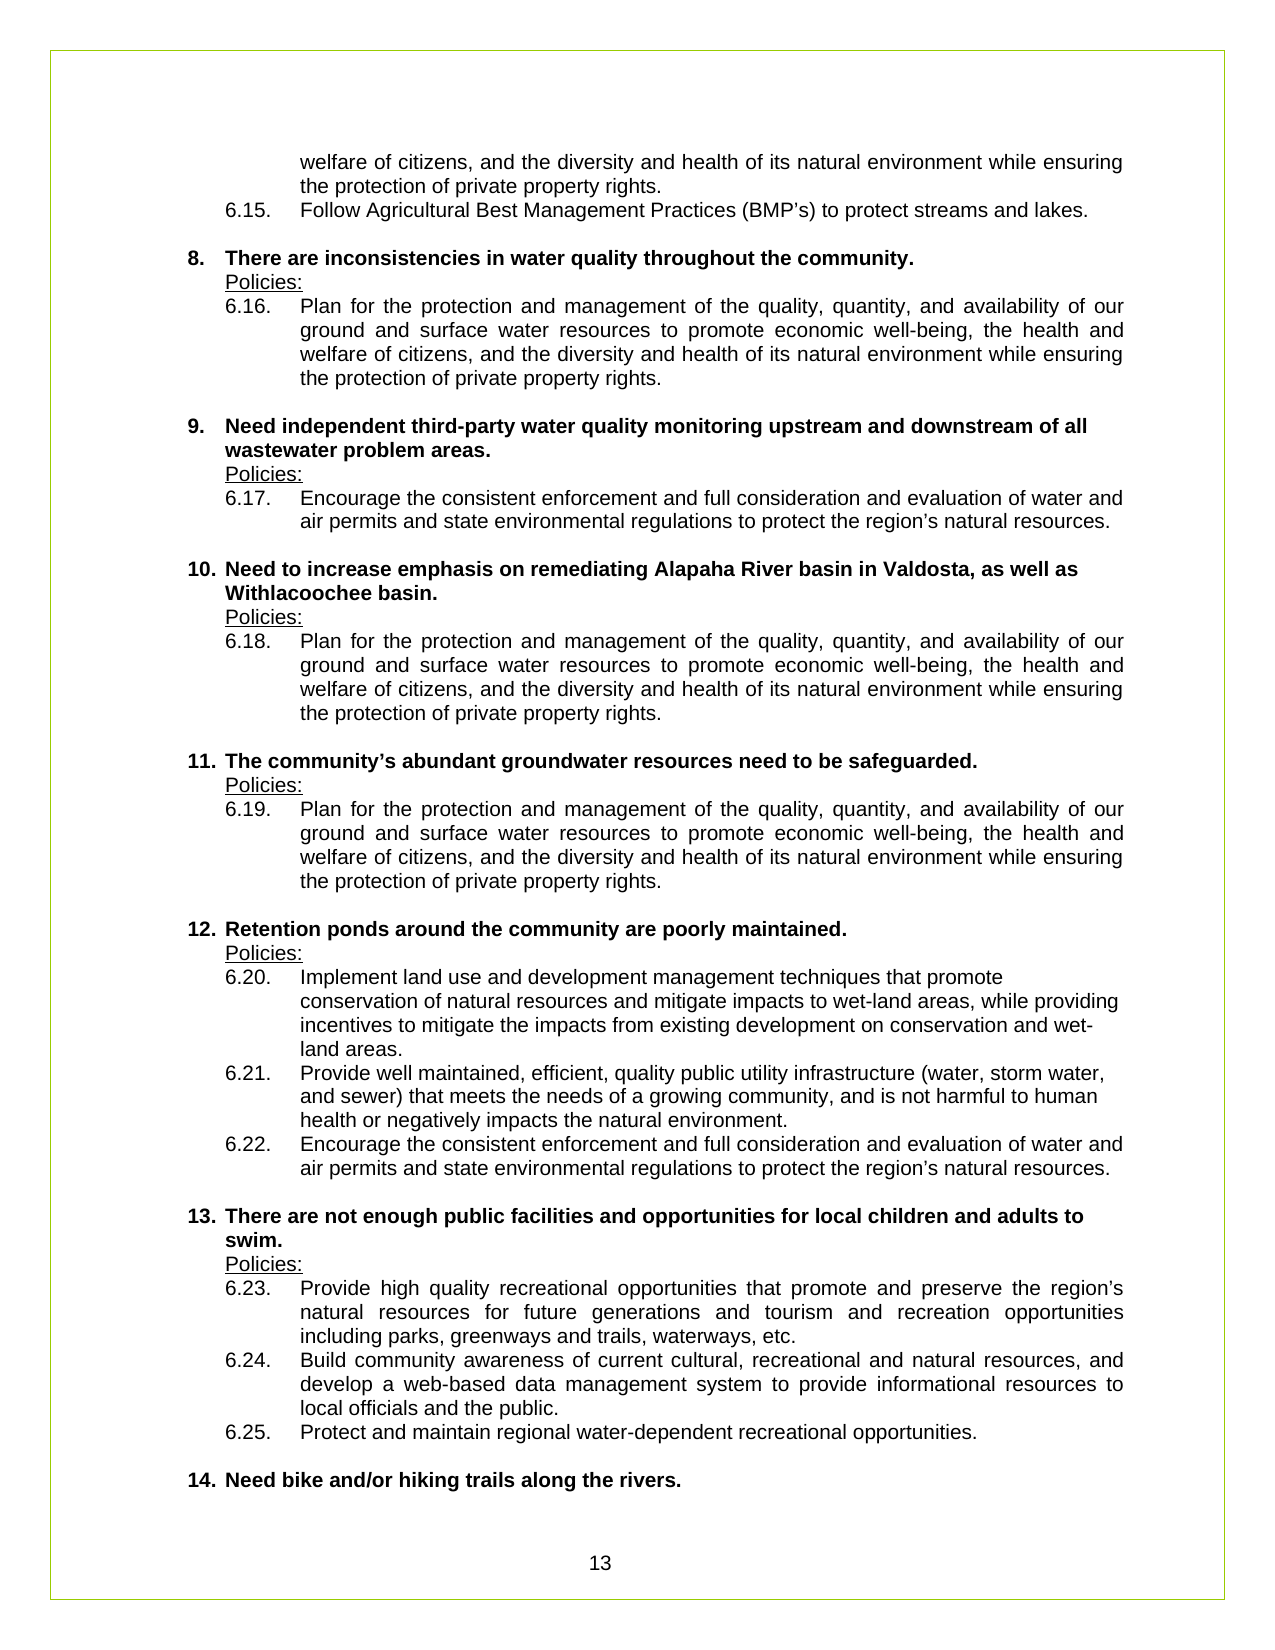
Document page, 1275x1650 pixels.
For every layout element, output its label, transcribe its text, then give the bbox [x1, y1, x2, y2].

list The community’s abundant groundwater resources need to be safeguarded. [187, 749, 1125, 773]
list Policies: [225, 1252, 1125, 1276]
list Retention ponds around the community are poorly maintained. [187, 917, 1125, 941]
list Policies: [225, 270, 1125, 294]
list Policies: [225, 941, 1125, 964]
list Build community awareness of current cultural, recreational and natural resources, and develop a web-based data management system to provide informational resources to local officials and the public. [225, 1348, 1125, 1420]
list There are not enough public facilities and opportunities for local children and adults to swim. [187, 1204, 1125, 1252]
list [225, 150, 1125, 198]
list Need bike and/or hiking trails along the rivers. [187, 1468, 1125, 1492]
list Provide well maintained, efficient, quality public utility infrastructure (water, storm water, and sewer) that meets the needs of a growing community, and is not harmful to human health or negatively impacts the natural environment. [225, 1060, 1125, 1132]
list Need independent third-party water quality monitoring upstream and downstream of all wastewater problem areas. [187, 413, 1125, 461]
list Need to increase emphasis on remediating Alapaha River basin in Valdosta, as well as Withlacoochee basin. [187, 557, 1125, 605]
list Follow Agricultural Best Management Practices (BMP’s) to protect streams and lakes. [225, 198, 1125, 222]
list Implement land use and development management techniques that promote conservation of natural resources and mitigate impacts to wet-land areas, while providing incentives to mitigate the impacts from existing development on conservation and wet-land areas. [225, 964, 1125, 1060]
list Policies: [225, 773, 1125, 797]
list Policies: [225, 605, 1125, 629]
list Policies: [225, 461, 1125, 485]
list There are inconsistencies in water quality throughout the community. [187, 246, 1125, 270]
list Protect and maintain regional water-dependent recreational opportunities. [225, 1420, 1125, 1444]
